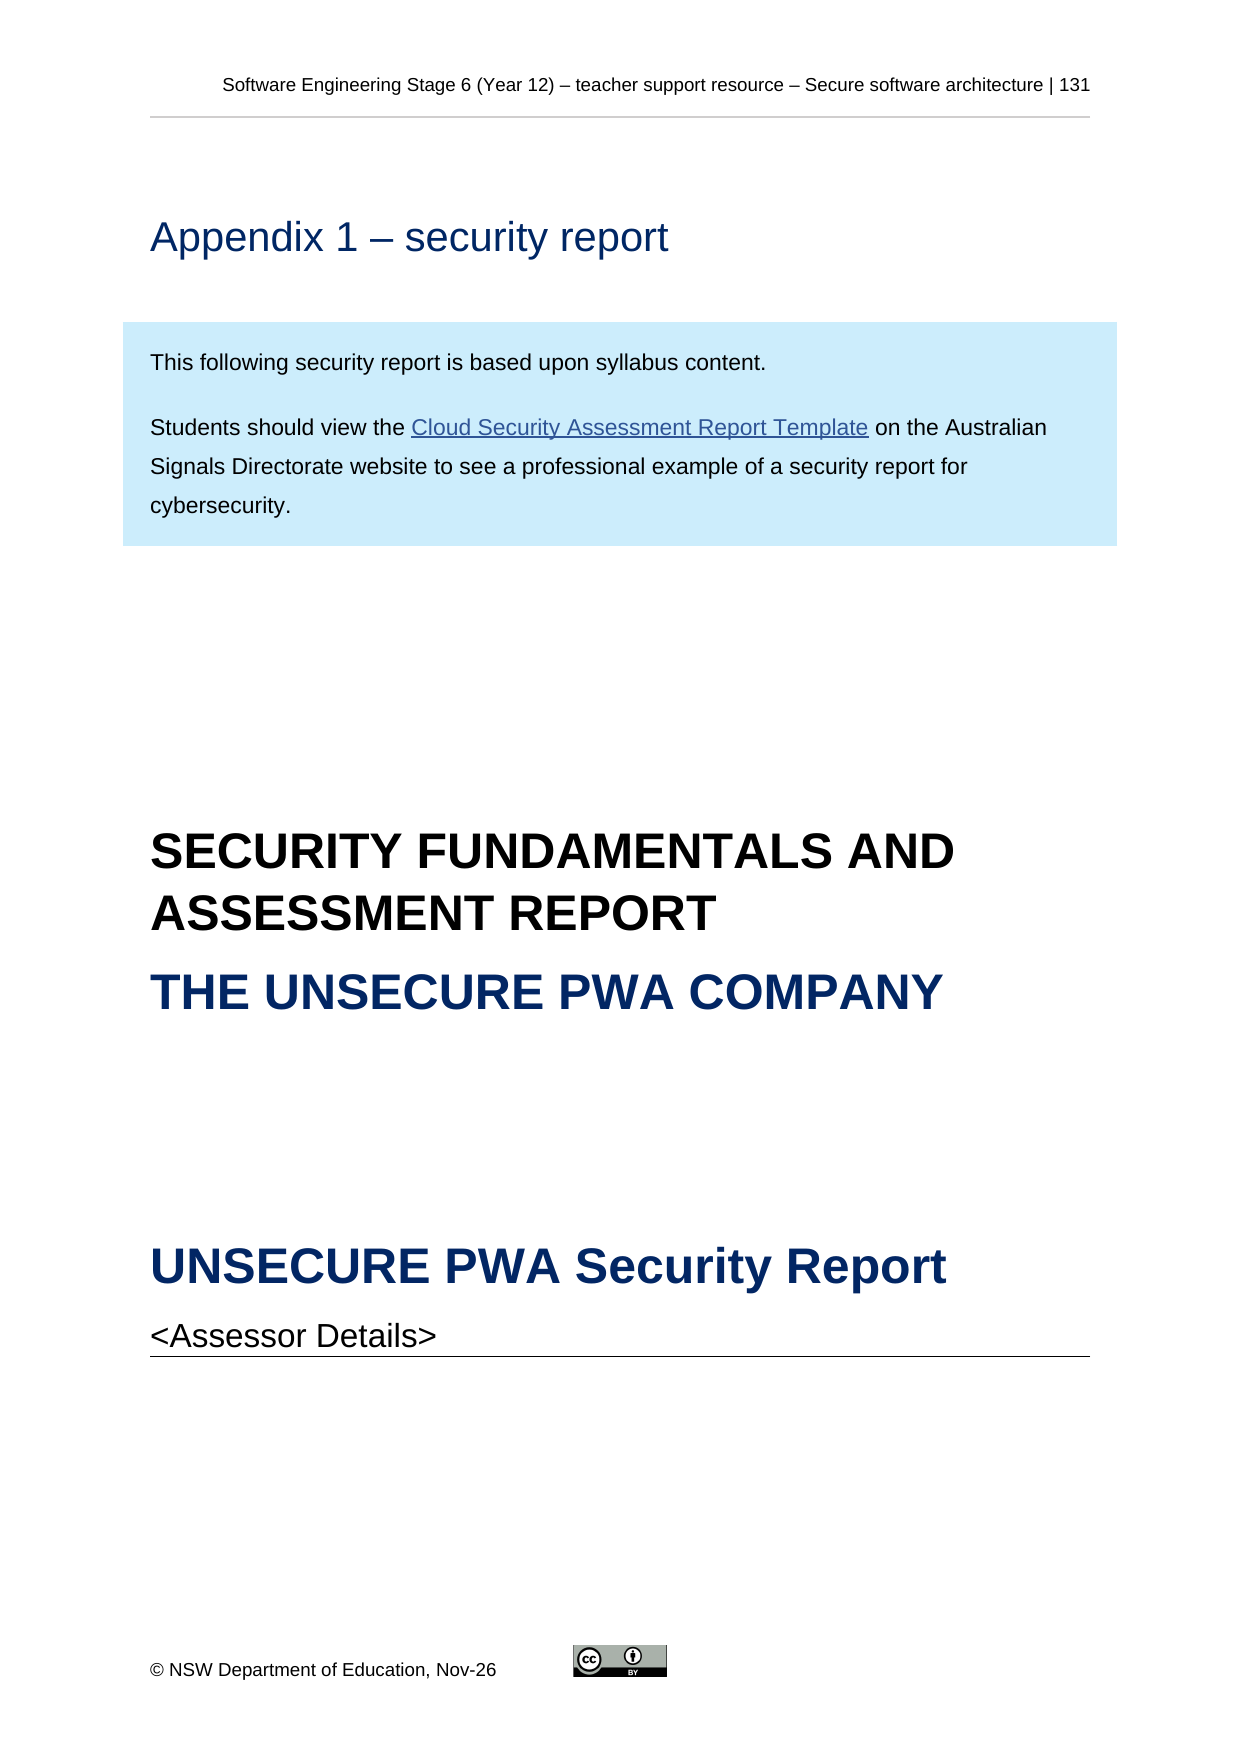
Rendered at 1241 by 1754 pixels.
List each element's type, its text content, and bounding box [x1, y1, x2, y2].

text Students should view the Cloud Security Assessment Report Template on the Australian Signals Directorate website to see a professional example of a security report for cybersecurity. [129, 386, 1111, 539]
text <Assessor Details> [150, 1316, 1090, 1356]
text THE UNSECURE PWA COMPANY [150, 962, 1090, 1020]
text SECURITY FUNDAMENTALS AND ASSESSMENT REPORT [150, 821, 1090, 941]
subtitle Appendix 1 – security report [150, 212, 1090, 260]
picture [573, 1645, 667, 1677]
text This following security report is based upon syllabus content. [129, 328, 1111, 375]
text UNSECURE PWA Security Report [150, 1237, 1090, 1294]
